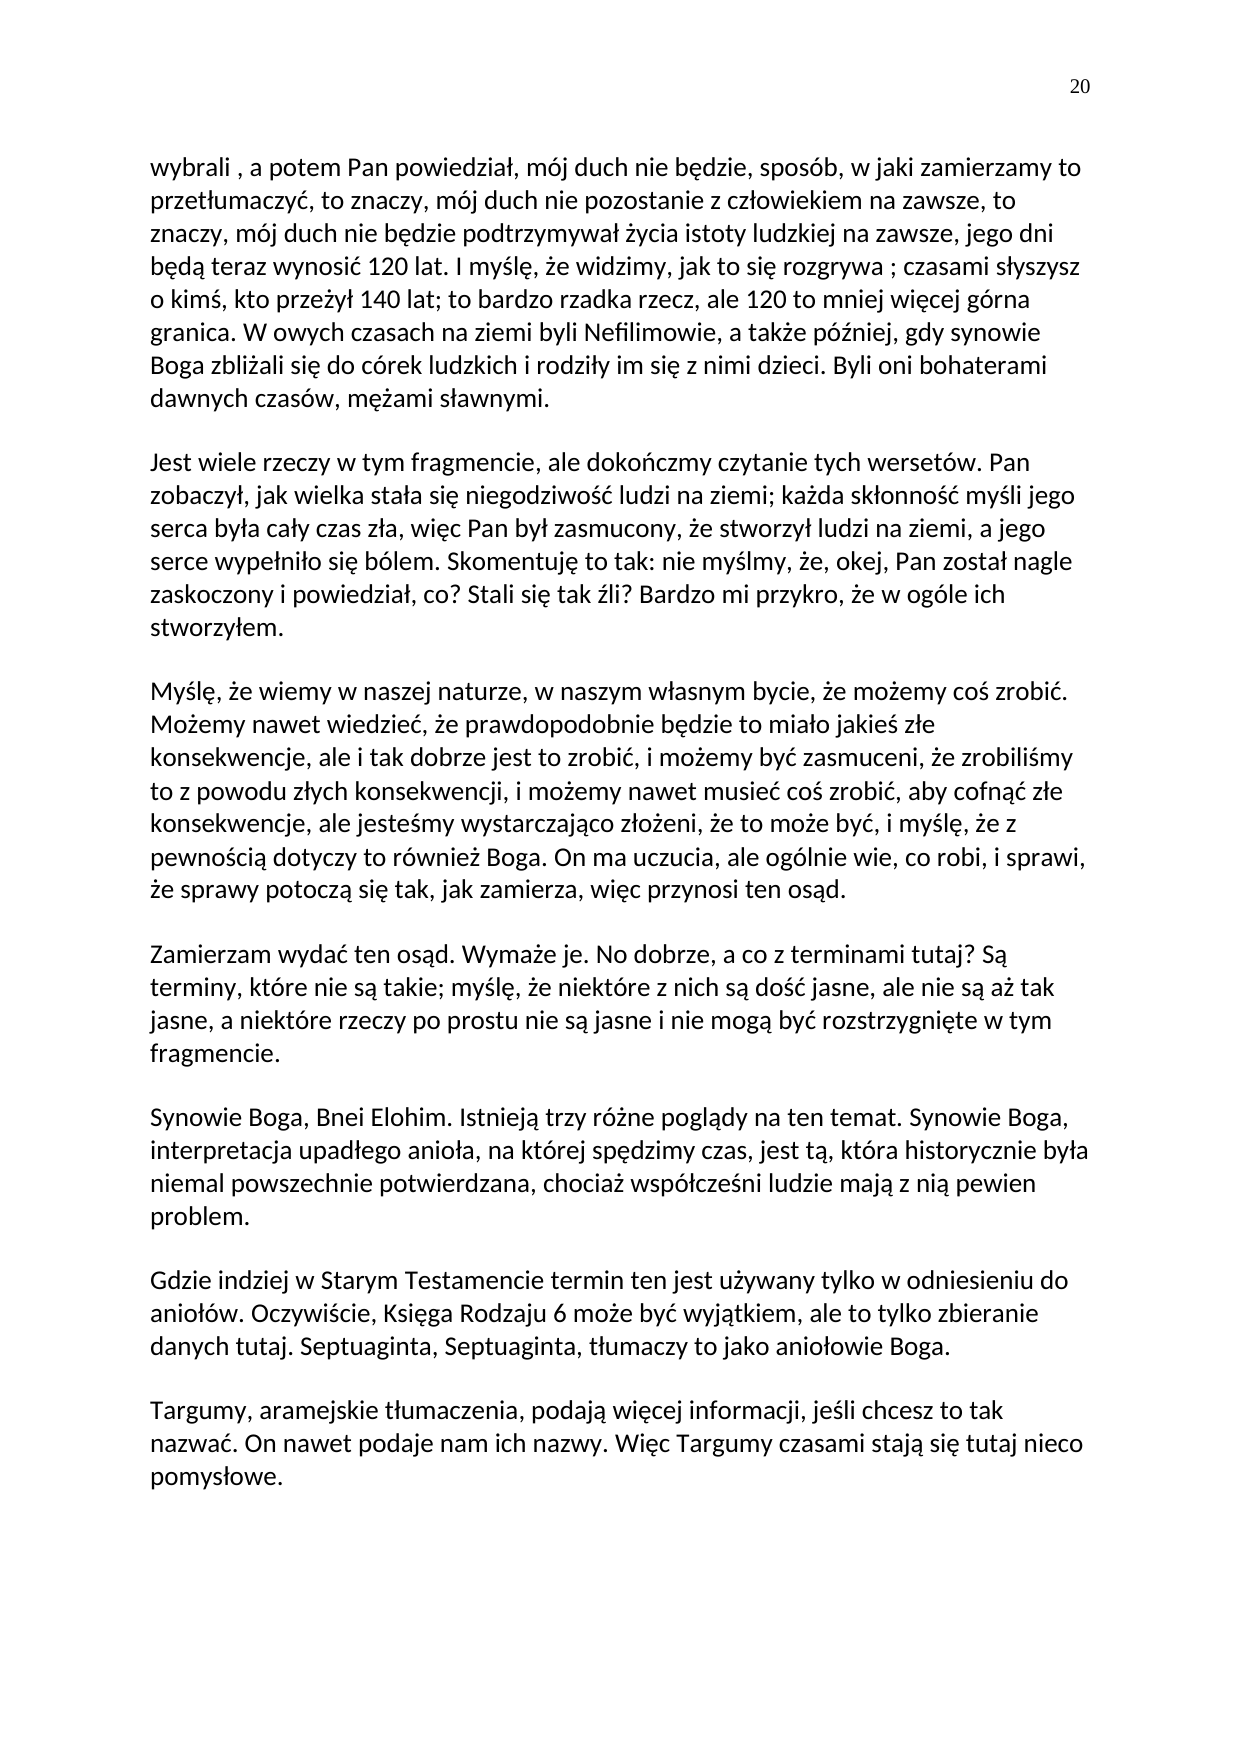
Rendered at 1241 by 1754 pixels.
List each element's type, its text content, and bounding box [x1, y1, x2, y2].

text Myślę, że wiemy w naszej naturze, w naszym własnym bycie, że możemy coś zrobić. Możemy nawet wiedzieć, że prawdopodobnie będzie to miało jakieś złe konsekwencje, ale i tak dobrze jest to zrobić, i możemy być zasmuceni, że zrobiliśmy to z powodu złych konsekwencji, i możemy nawet musieć coś zrobić, aby cofnąć złe konsekwencje, ale jesteśmy wystarczająco złożeni, że to może być, i myślę, że z pewnością dotyczy to również Boga. On ma uczucia, ale ogólnie wie, co robi, i sprawi, że sprawy potoczą się tak, jak zamierza, więc przynosi ten osąd. [150, 674, 1090, 906]
text Gdzie indziej w Starym Testamencie termin ten jest używany tylko w odniesieniu do aniołów. Oczywiście, Księga Rodzaju 6 może być wyjątkiem, ale to tylko zbieranie danych tutaj. Septuaginta, Septuaginta, tłumaczy to jako aniołowie Boga. [150, 1263, 1090, 1362]
text Synowie Boga, Bnei Elohim. Istnieją trzy różne poglądy na ten temat. Synowie Boga, interpretacja upadłego anioła, na której spędzimy czas, jest tą, która historycznie była niemal powszechnie potwierdzana, chociaż współcześni ludzie mają z nią pewien problem. [150, 1100, 1090, 1232]
text Zamierzam wydać ten osąd. Wymaże je. No dobrze, a co z terminami tutaj? Są terminy, które nie są takie; myślę, że niektóre z nich są dość jasne, ale nie są aż tak jasne, a niektóre rzeczy po prostu nie są jasne i nie mogą być rozstrzygnięte w tym fragmencie. [150, 937, 1090, 1069]
text Jest wiele rzeczy w tym fragmencie, ale dokończmy czytanie tych wersetów. Pan zobaczył, jak wielka stała się niegodziwość ludzi na ziemi; każda skłonność myśli jego serca była cały czas zła, więc Pan był zasmucony, że stworzył ludzi na ziemi, a jego serce wypełniło się bólem. Skomentuję to tak: nie myślmy, że, okej, Pan został nagle zaskoczony i powiedział, co? Stali się tak źli? Bardzo mi przykro, że w ogóle ich stworzyłem. [150, 445, 1090, 643]
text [150, 150, 1090, 414]
text Targumy, aramejskie tłumaczenia, podają więcej informacji, jeśli chcesz to tak nazwać. On nawet podaje nam ich nazwy. Więc Targumy czasami stają się tutaj nieco pomysłowe. [150, 1393, 1090, 1493]
